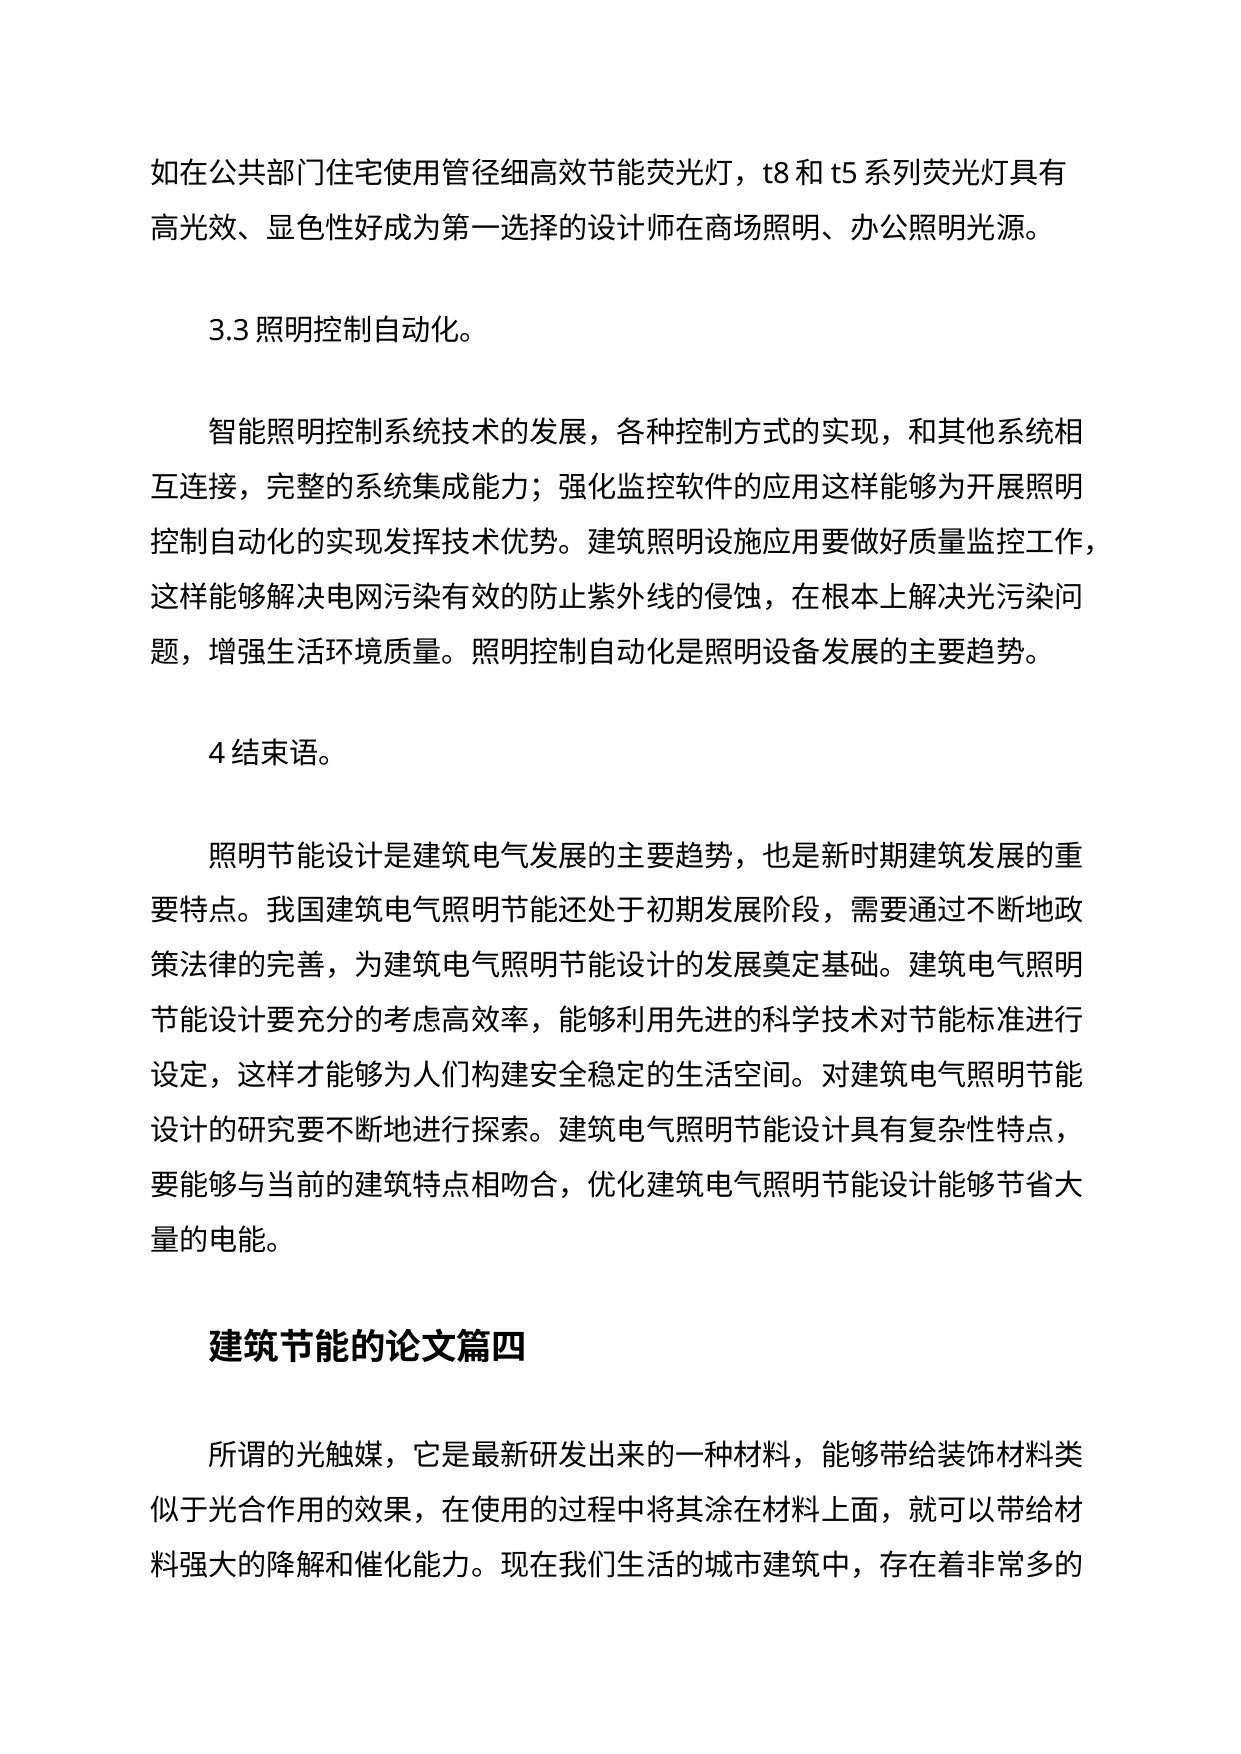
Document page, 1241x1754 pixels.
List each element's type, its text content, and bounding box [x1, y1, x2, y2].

text 4结束语。 [150, 730, 1090, 772]
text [150, 1432, 1090, 1584]
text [150, 150, 1090, 247]
text 3.3照明控制自动化。 [150, 307, 1090, 349]
text 智能照明控制系统技术的发展，各种控制方式的实现，和其他系统相互连接，完整的系统集成能力；强化监控软件的应用这样能够为开展照明控制自动化的实现发挥技术优势。建筑照明设施应用要做好质量监控工作，这样能够解决电网污染有效的防止紫外线的侵蚀，在根本上解决光污染问题，增强生活环境质量。照明控制自动化是照明设备发展的主要趋势。 [150, 409, 1090, 671]
text 照明节能设计是建筑电气发展的主要趋势，也是新时期建筑发展的重要特点。我国建筑电气照明节能还处于初期发展阶段，需要通过不断地政策法律的完善，为建筑电气照明节能设计的发展奠定基础。建筑电气照明节能设计要充分的考虑高效率，能够利用先进的科学技术对节能标准进行设定，这样才能够为人们构建安全稳定的生活空间。对建筑电气照明节能设计的研究要不断地进行探索。建筑电气照明节能设计具有复杂性特点，要能够与当前的建筑特点相吻合，优化建筑电气照明节能设计能够节省大量的电能。 [150, 832, 1090, 1259]
text 建筑节能的论文篇四 [150, 1318, 1090, 1369]
